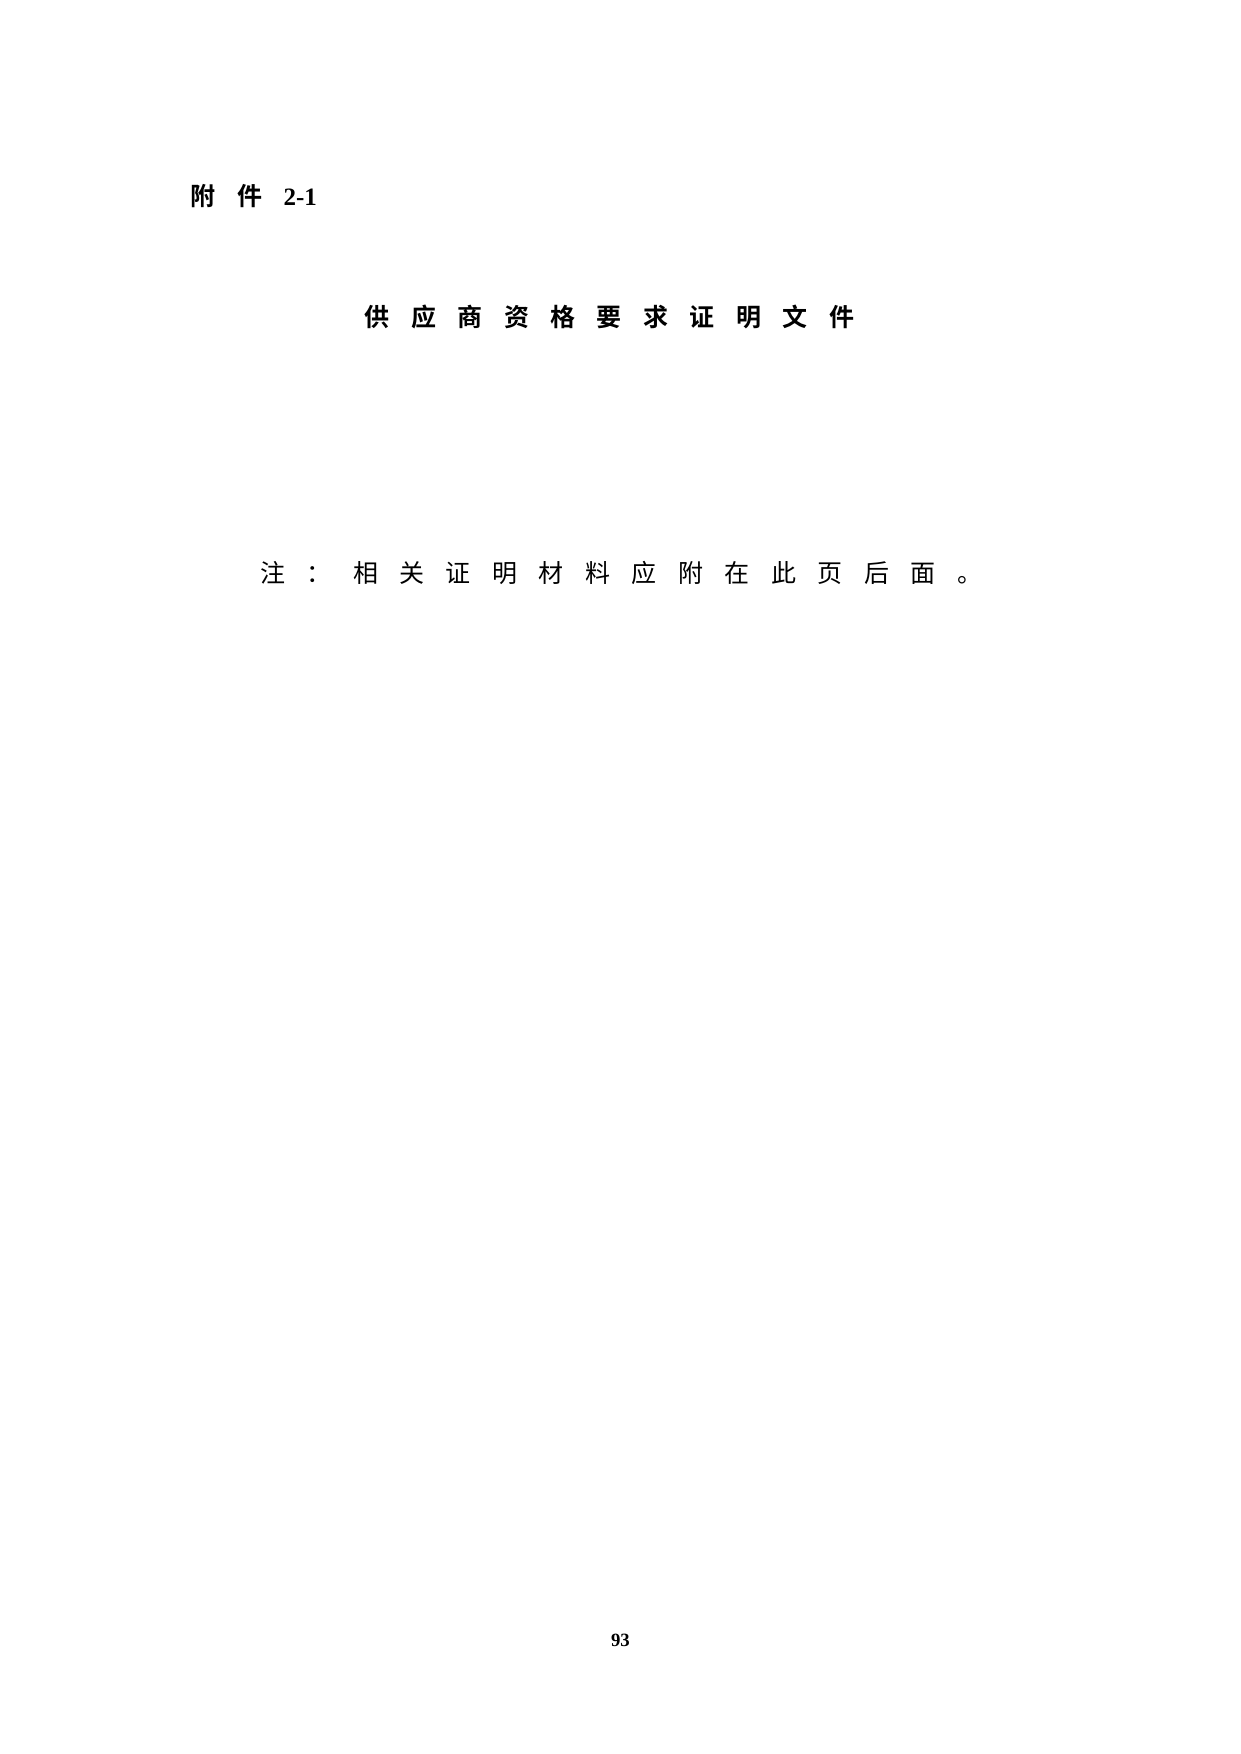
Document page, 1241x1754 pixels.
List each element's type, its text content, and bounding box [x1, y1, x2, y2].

text 附件2-1 [190, 164, 1050, 224]
text 供应商资格要求证明文件 [190, 286, 1050, 345]
text 注：相关证明材料应附在此页后面。 [190, 542, 1050, 601]
